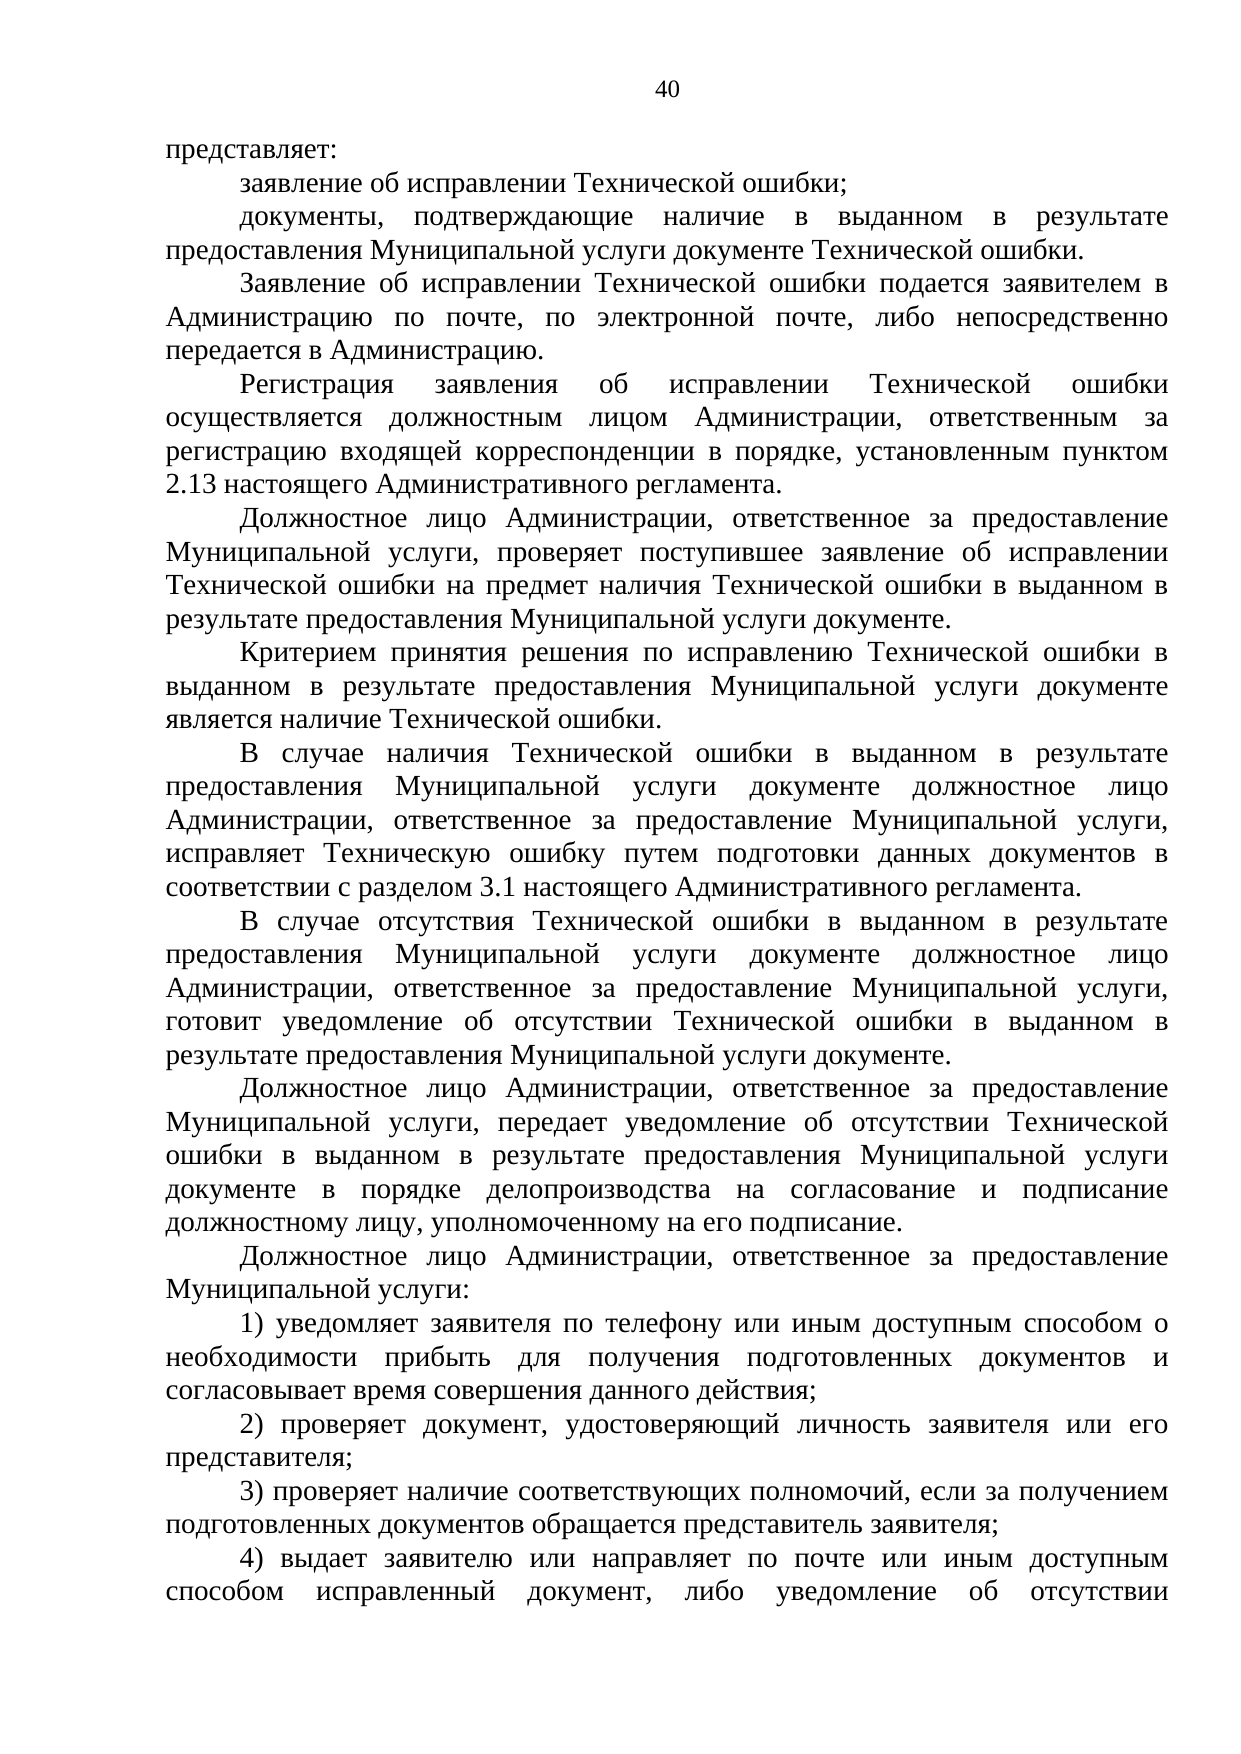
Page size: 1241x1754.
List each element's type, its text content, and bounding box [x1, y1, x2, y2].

text документы, подтверждающие наличие в выданном в результате предоставления Муниципальной услуги документе Технической ошибки. [165, 198, 1169, 265]
text Регистрация заявления об исправлении Технической ошибки осуществляется должностным лицом Администрации, ответственным за регистрацию входящей корреспонденции в порядке, установленным пунктом 2.13 настоящего Административного регламента. [165, 366, 1169, 500]
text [165, 1540, 1169, 1607]
text Заявление об исправлении Технической ошибки подается заявителем в Администрацию по почте, по электронной почте, либо непосредственно передается в Администрацию. [165, 265, 1169, 366]
text Должностное лицо Администрации, ответственное за предоставление Муниципальной услуги: [165, 1238, 1169, 1305]
text 3) проверяет наличие соответствующих полномочий, если за получением подготовленных документов обращается представитель заявителя; [165, 1473, 1169, 1540]
text 2) проверяет документ, удостоверяющий личность заявителя или его представителя; [165, 1406, 1169, 1473]
text В случае наличия Технической ошибки в выданном в результате предоставления Муниципальной услуги документе должностное лицо Администрации, ответственное за предоставление Муниципальной услуги, исправляет Техническую ошибку путем подготовки данных документов в соответствии с разделом 3.1 настоящего Административного регламента. [165, 735, 1169, 903]
text В случае отсутствия Технической ошибки в выданном в результате предоставления Муниципальной услуги документе должностное лицо Администрации, ответственное за предоставление Муниципальной услуги, готовит уведомление об отсутствии Технической ошибки в выданном в результате предоставления Муниципальной услуги документе. [165, 903, 1169, 1070]
text Должностное лицо Администрации, ответственное за предоставление Муниципальной услуги, передает уведомление об отсутствии Технической ошибки в выданном в результате предоставления Муниципальной услуги документе в порядке делопроизводства на согласование и подписание должностному лицу, уполномоченному на его подписание. [165, 1070, 1169, 1238]
text Должностное лицо Администрации, ответственное за предоставление Муниципальной услуги, проверяет поступившее заявление об исправлении Технической ошибки на предмет наличия Технической ошибки в выданном в результате предоставления Муниципальной услуги документе. [165, 500, 1169, 634]
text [165, 131, 1169, 165]
text заявление об исправлении Технической ошибки; [165, 165, 1169, 198]
text 1) уведомляет заявителя по телефону или иным доступным способом о необходимости прибыть для получения подготовленных документов и согласовывает время совершения данного действия; [165, 1305, 1169, 1406]
text Критерием принятия решения по исправлению Технической ошибки в выданном в результате предоставления Муниципальной услуги документе является наличие Технической ошибки. [165, 634, 1169, 735]
